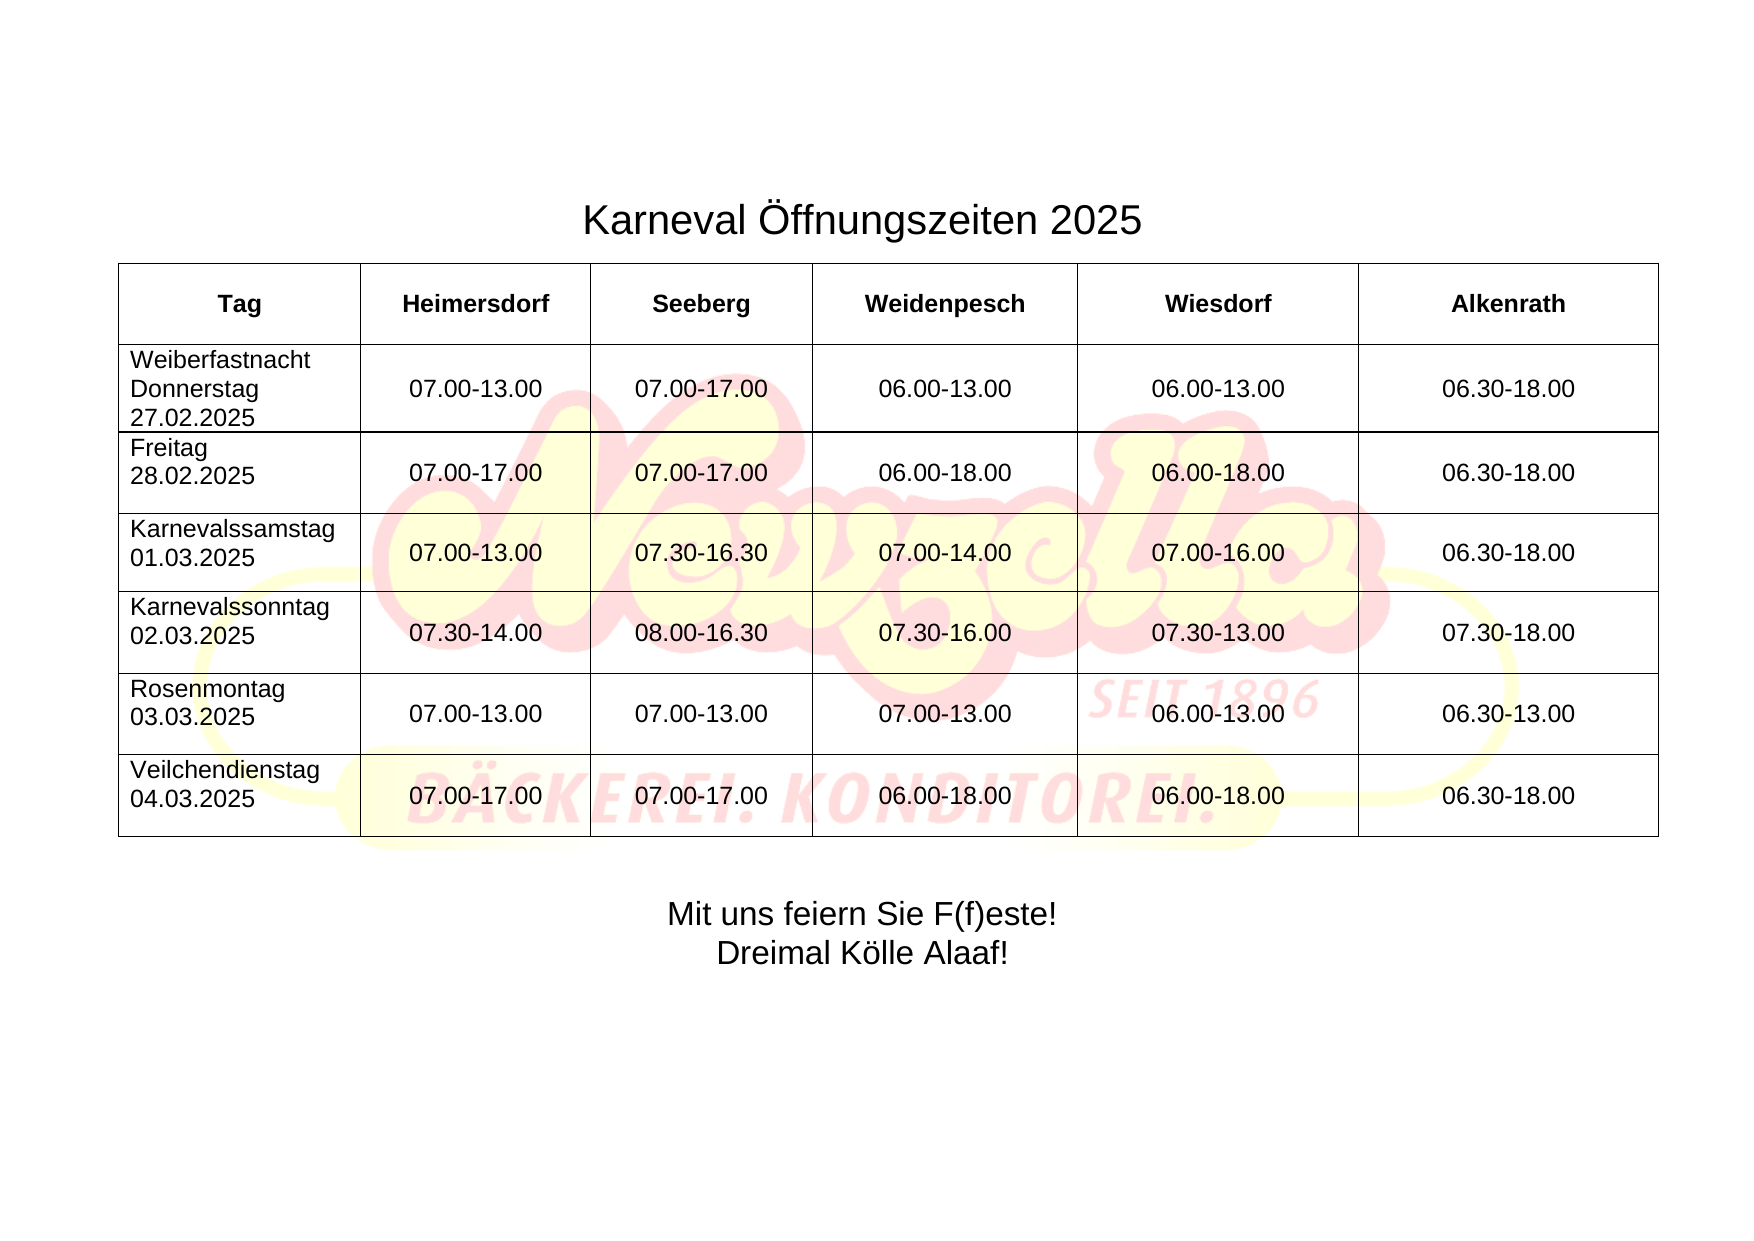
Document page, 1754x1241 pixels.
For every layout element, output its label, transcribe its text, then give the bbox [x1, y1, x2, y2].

table_header Seeberg [591, 264, 812, 344]
table_cell Karnevalssonntag 02.03.2025 [119, 592, 360, 673]
table_cell 07.00-17.00 [361, 433, 590, 513]
table_header Heimersdorf [361, 264, 590, 344]
table_cell 06.00-18.00 [1078, 755, 1358, 836]
table_cell 08.00-16.30 [591, 592, 812, 673]
text Karneval Öffnungszeiten 2025 [118, 196, 1606, 243]
table_cell 06.00-18.00 [813, 755, 1077, 836]
table_cell 07.30-18.00 [1359, 592, 1658, 673]
table_cell 06.00-18.00 [1078, 433, 1358, 513]
table_cell Karnevalssamstag 01.03.2025 [119, 514, 360, 591]
text Dreimal Kölle Alaaf! [118, 933, 1606, 971]
table_cell 07.30-13.00 [1078, 592, 1358, 673]
table_cell Veilchendienstag 04.03.2025 [119, 755, 360, 836]
table_cell 06.30-18.00 [1359, 755, 1658, 836]
table_cell 07.00-13.00 [813, 674, 1077, 754]
table_cell 07.00-17.00 [361, 755, 590, 836]
table_cell 06.00-13.00 [813, 345, 1077, 431]
table_cell 06.30-18.00 [1359, 514, 1658, 591]
text Mit uns feiern Sie F(f)este! [118, 894, 1606, 933]
table_cell 07.30-16.00 [813, 592, 1077, 673]
table_cell 06.30-18.00 [1359, 345, 1658, 431]
table_cell 06.00-13.00 [1078, 345, 1358, 431]
table_cell 06.30-18.00 [1359, 433, 1658, 513]
table_cell 07.00-17.00 [591, 345, 812, 431]
table_cell 06.30-13.00 [1359, 674, 1658, 754]
table_cell 07.00-17.00 [591, 433, 812, 513]
table_cell 07.00-13.00 [361, 674, 590, 754]
table_cell 06.00-13.00 [1078, 674, 1358, 754]
table_header Alkenrath [1359, 264, 1658, 344]
table_cell 07.00-16.00 [1078, 514, 1358, 591]
table_cell Freitag 28.02.2025 [119, 433, 360, 513]
table_header Wiesdorf [1078, 264, 1358, 344]
table_cell Weiberfastnacht Donnerstag 27.02.2025 [119, 345, 360, 431]
table_cell 06.00-18.00 [813, 433, 1077, 513]
table_cell 07.30-16.30 [591, 514, 812, 591]
table_cell 07.00-13.00 [361, 345, 590, 431]
table_cell 07.00-13.00 [591, 674, 812, 754]
table_cell 07.00-17.00 [591, 755, 812, 836]
table_cell 07.30-14.00 [361, 592, 590, 673]
table_cell 07.00-13.00 [361, 514, 590, 591]
table_cell Rosenmontag 03.03.2025 [119, 674, 360, 754]
table_header Tag [119, 264, 360, 344]
table_header Weidenpesch [813, 264, 1077, 344]
table_cell 07.00-14.00 [813, 514, 1077, 591]
